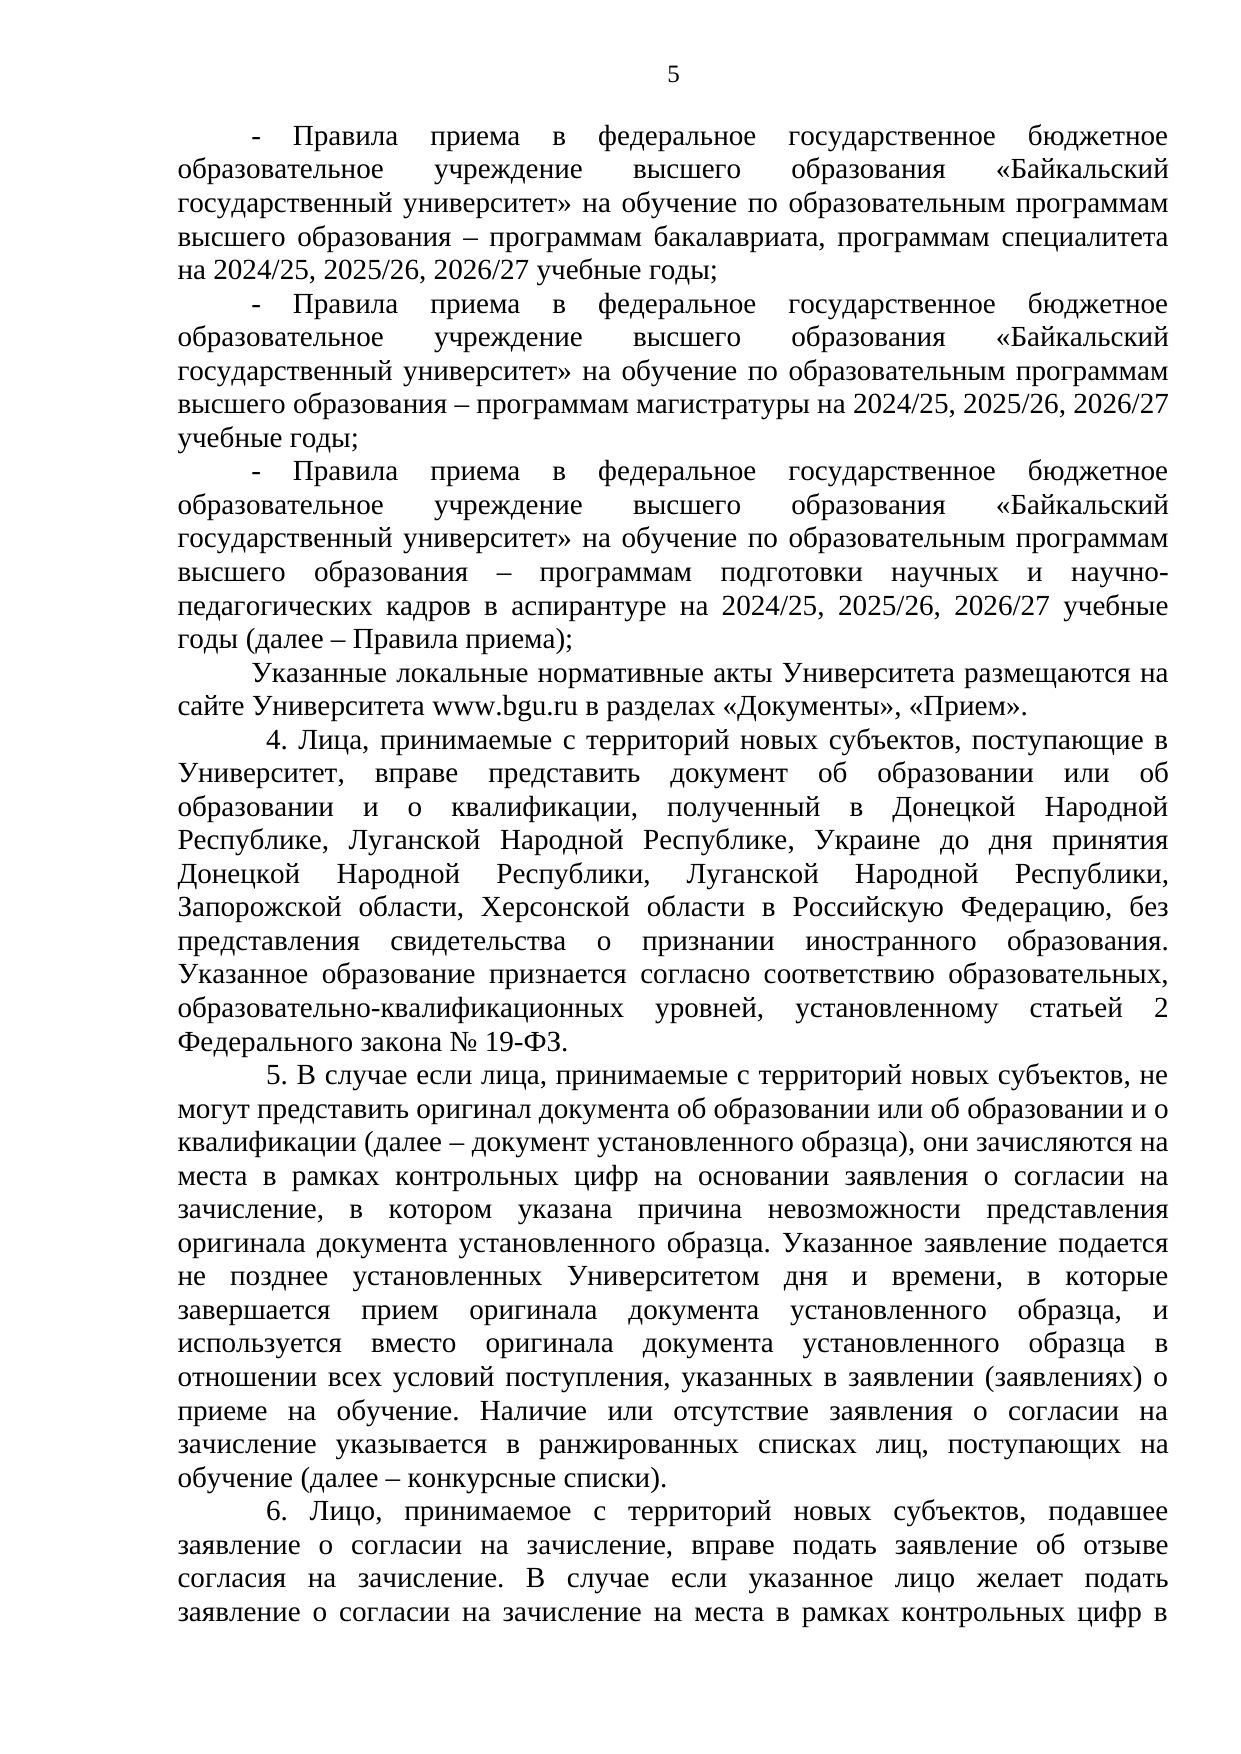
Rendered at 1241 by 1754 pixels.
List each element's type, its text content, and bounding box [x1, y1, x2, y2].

text Указанные локальные нормативные акты Университета размещаются на сайте Университета www.bgu.ru в разделах «Документы», «Прием». [177, 655, 1169, 722]
text - Правила приема в федеральное государственное бюджетное образовательное учреждение высшего образования «Байкальский государственный университет» на обучение по образовательным программам высшего образования – программам подготовки научных и научно-педагогических кадров в аспирантуре на 2024/25, 2025/26, 2026/27 учебные годы (далее – Правила приема); [177, 453, 1169, 655]
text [177, 1493, 1169, 1627]
text - Правила приема в федеральное государственное бюджетное образовательное учреждение высшего образования «Байкальский государственный университет» на обучение по образовательным программам высшего образования – программам магистратуры на 2024/25, 2025/26, 2026/27 учебные годы; [177, 286, 1169, 453]
text 4. Лица, принимаемые с территорий новых субъектов, поступающие в Университет, вправе представить документ об образовании или об образовании и о квалификации, полученный в Донецкой Народной Республике, Луганской Народной Республике, Украине до дня принятия Донецкой Народной Республики, Луганской Народной Республики, Запорожской области, Херсонской области в Российскую Федерацию, без представления свидетельства о признании иностранного образования. Указанное образование признается согласно соответствию образовательных, образовательно-квалификационных уровней, установленному статьей 2 Федерального закона № 19-ФЗ. [177, 722, 1169, 1057]
text - Правила приема в федеральное государственное бюджетное образовательное учреждение высшего образования «Байкальский государственный университет» на обучение по образовательным программам высшего образования – программам бакалавриата, программам специалитета на 2024/25, 2025/26, 2026/27 учебные годы; [177, 118, 1169, 286]
text 5. В случае если лица, принимаемые с территорий новых субъектов, не могут представить оригинал документа об образовании или об образовании и о квалификации (далее – документ установленного образца), они зачисляются на места в рамках контрольных цифр на основании заявления о согласии на зачисление, в котором указана причина невозможности представления оригинала документа установленного образца. Указанное заявление подается не позднее установленных Университетом дня и времени, в которые завершается прием оригинала документа установленного образца, и используется вместо оригинала документа установленного образца в отношении всех условий поступления, указанных в заявлении (заявлениях) о приеме на обучение. Наличие или отсутствие заявления о согласии на зачисление указывается в ранжированных списках лиц, поступающих на обучение (далее – конкурсные списки). [177, 1057, 1169, 1493]
